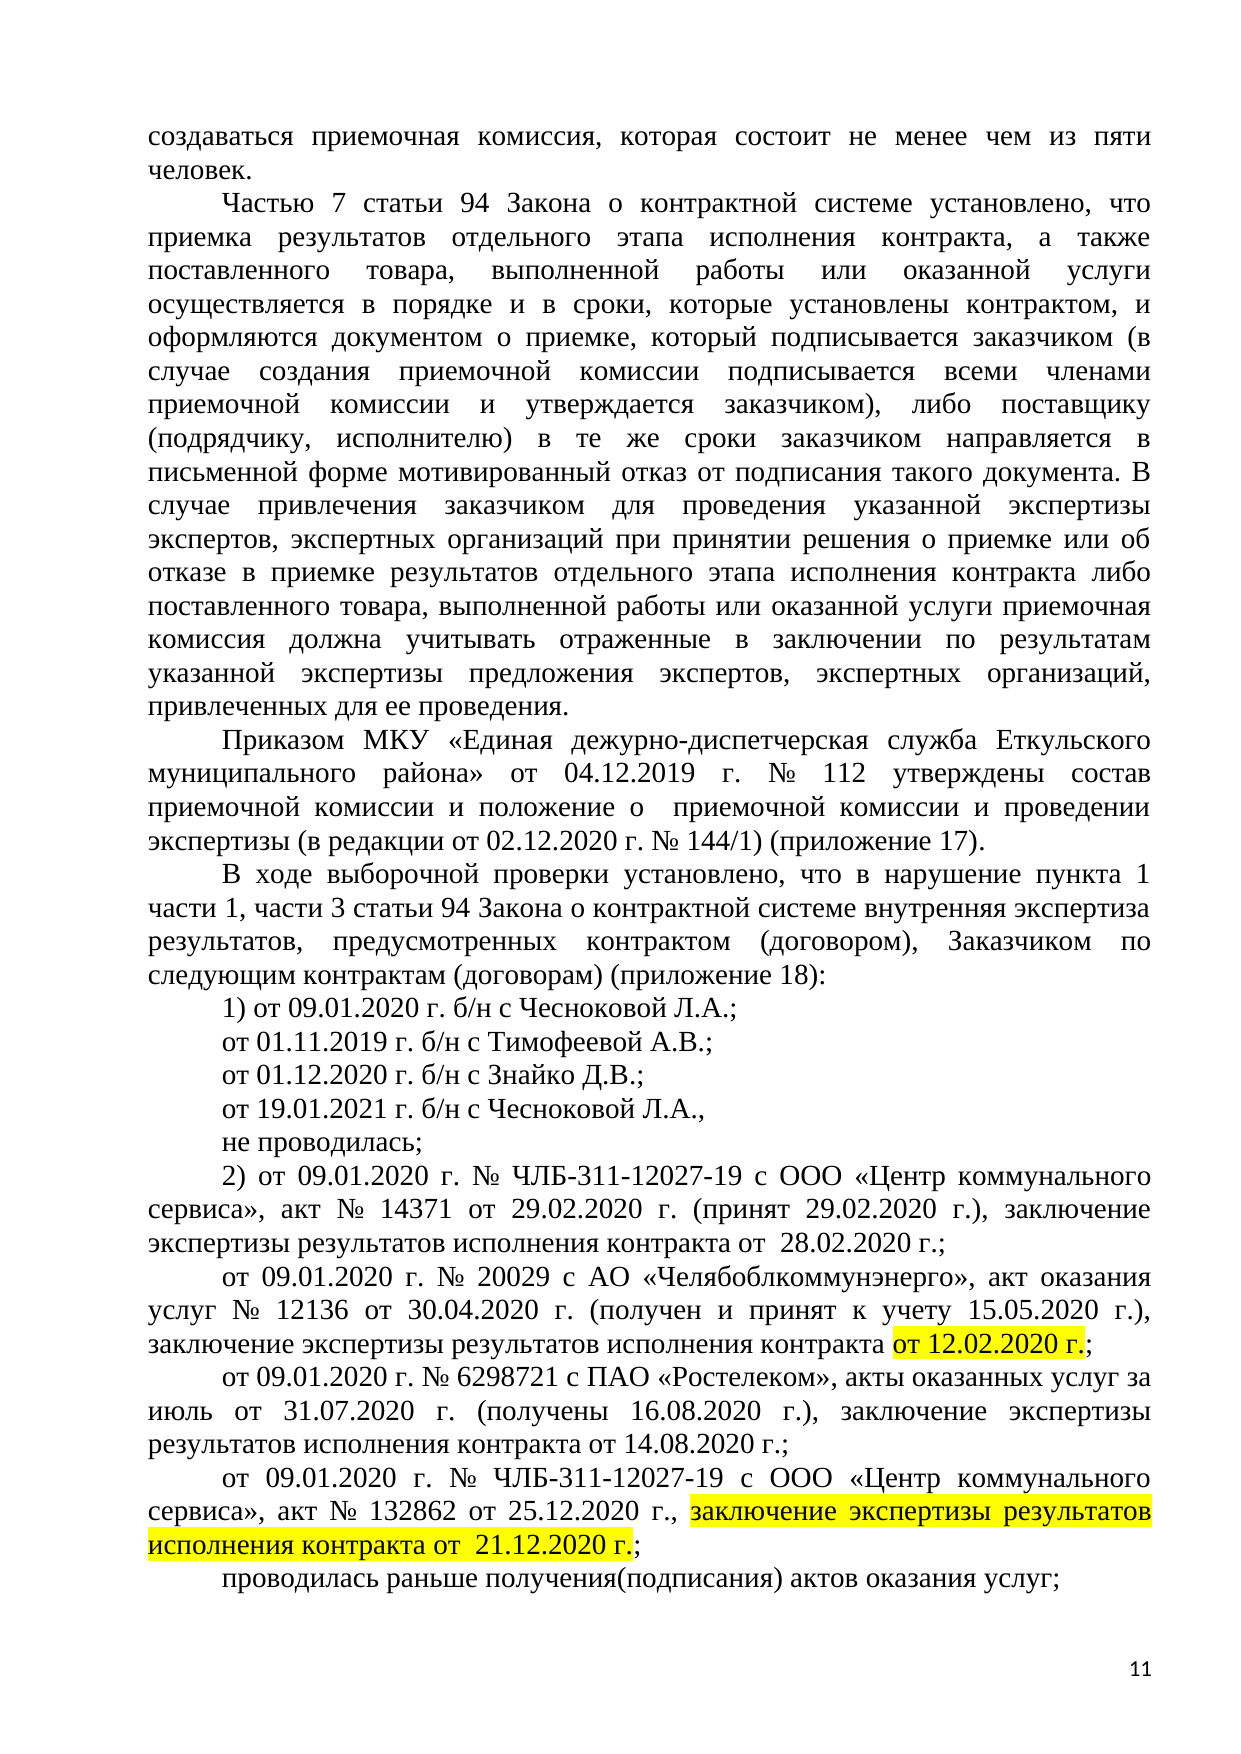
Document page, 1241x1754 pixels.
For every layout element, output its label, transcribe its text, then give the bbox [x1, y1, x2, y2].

text проводилась раньше получения(подписания) актов оказания услуг; [148, 1561, 1152, 1594]
text 1) от 09.01.2020 г. б/н с Чесноковой Л.А.; [148, 990, 1152, 1024]
text от 01.12.2020 г. б/н с Знайко Д.В.; [148, 1057, 1152, 1091]
text 2) от 09.01.2020 г. № ЧЛБ-311-12027-19 с ООО «Центр коммунального сервиса», акт № 14371 от 29.02.2020 г. (принят 29.02.2020 г.), заключение экспертизы результатов исполнения контракта от 28.02.2020 г.; [148, 1158, 1152, 1259]
text от 01.11.2019 г. б/н с Тимофеевой А.В.; [148, 1024, 1152, 1057]
text от 19.01.2021 г. б/н с Чесноковой Л.А., [148, 1091, 1152, 1124]
text не проводилась; [148, 1124, 1152, 1158]
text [148, 118, 1152, 185]
text Приказом МКУ «Единая дежурно-диспетчерская служба Еткульского муниципального района» от 04.12.2019 г. № 112 утверждены состав приемочной комиссии и положение о приемочной комиссии и проведении экспертизы (в редакции от 02.12.2020 г. № 144/1) (приложение 17). [148, 722, 1152, 856]
text от 09.01.2020 г. № ЧЛБ-311-12027-19 с ООО «Центр коммунального сервиса», акт № 132862 от 25.12.2020 г., заключение экспертизы результатов исполнения контракта от 21.12.2020 г.; [148, 1460, 1152, 1561]
text Частью 7 статьи 94 Закона о контрактной системе установлено, что приемка результатов отдельного этапа исполнения контракта, а также поставленного товара, выполненной работы или оказанной услуги осуществляется в порядке и в сроки, которые установлены контрактом, и оформляются документом о приемке, который подписывается заказчиком (в случае создания приемочной комиссии подписывается всеми членами приемочной комиссии и утверждается заказчиком), либо поставщику (подрядчику, исполнителю) в те же сроки заказчиком направляется в письменной форме мотивированный отказ от подписания такого документа. В случае привлечения заказчиком для проведения указанной экспертизы экспертов, экспертных организаций при принятии решения о приемке или об отказе в приемке результатов отдельного этапа исполнения контракта либо поставленного товара, выполненной работы или оказанной услуги приемочная комиссия должна учитывать отраженные в заключении по результатам указанной экспертизы предложения экспертов, экспертных организаций, привлеченных для ее проведения. [148, 185, 1152, 722]
text В ходе выборочной проверки установлено, что в нарушение пункта 1 части 1, части 3 статьи 94 Закона о контрактной системе внутренняя экспертиза результатов, предусмотренных контрактом (договором), Заказчиком по следующим контрактам (договорам) (приложение 18): [148, 856, 1152, 990]
text от 09.01.2020 г. № 6298721 с ПАО «Ростелеком», акты оказанных услуг за июль от 31.07.2020 г. (получены 16.08.2020 г.), заключение экспертизы результатов исполнения контракта от 14.08.2020 г.; [148, 1359, 1152, 1460]
text от 09.01.2020 г. № 20029 с АО «Челябоблкоммунэнерго», акт оказания услуг № 12136 от 30.04.2020 г. (получен и принят к учету 15.05.2020 г.), заключение экспертизы результатов исполнения контракта от 12.02.2020 г.; [148, 1259, 1152, 1359]
